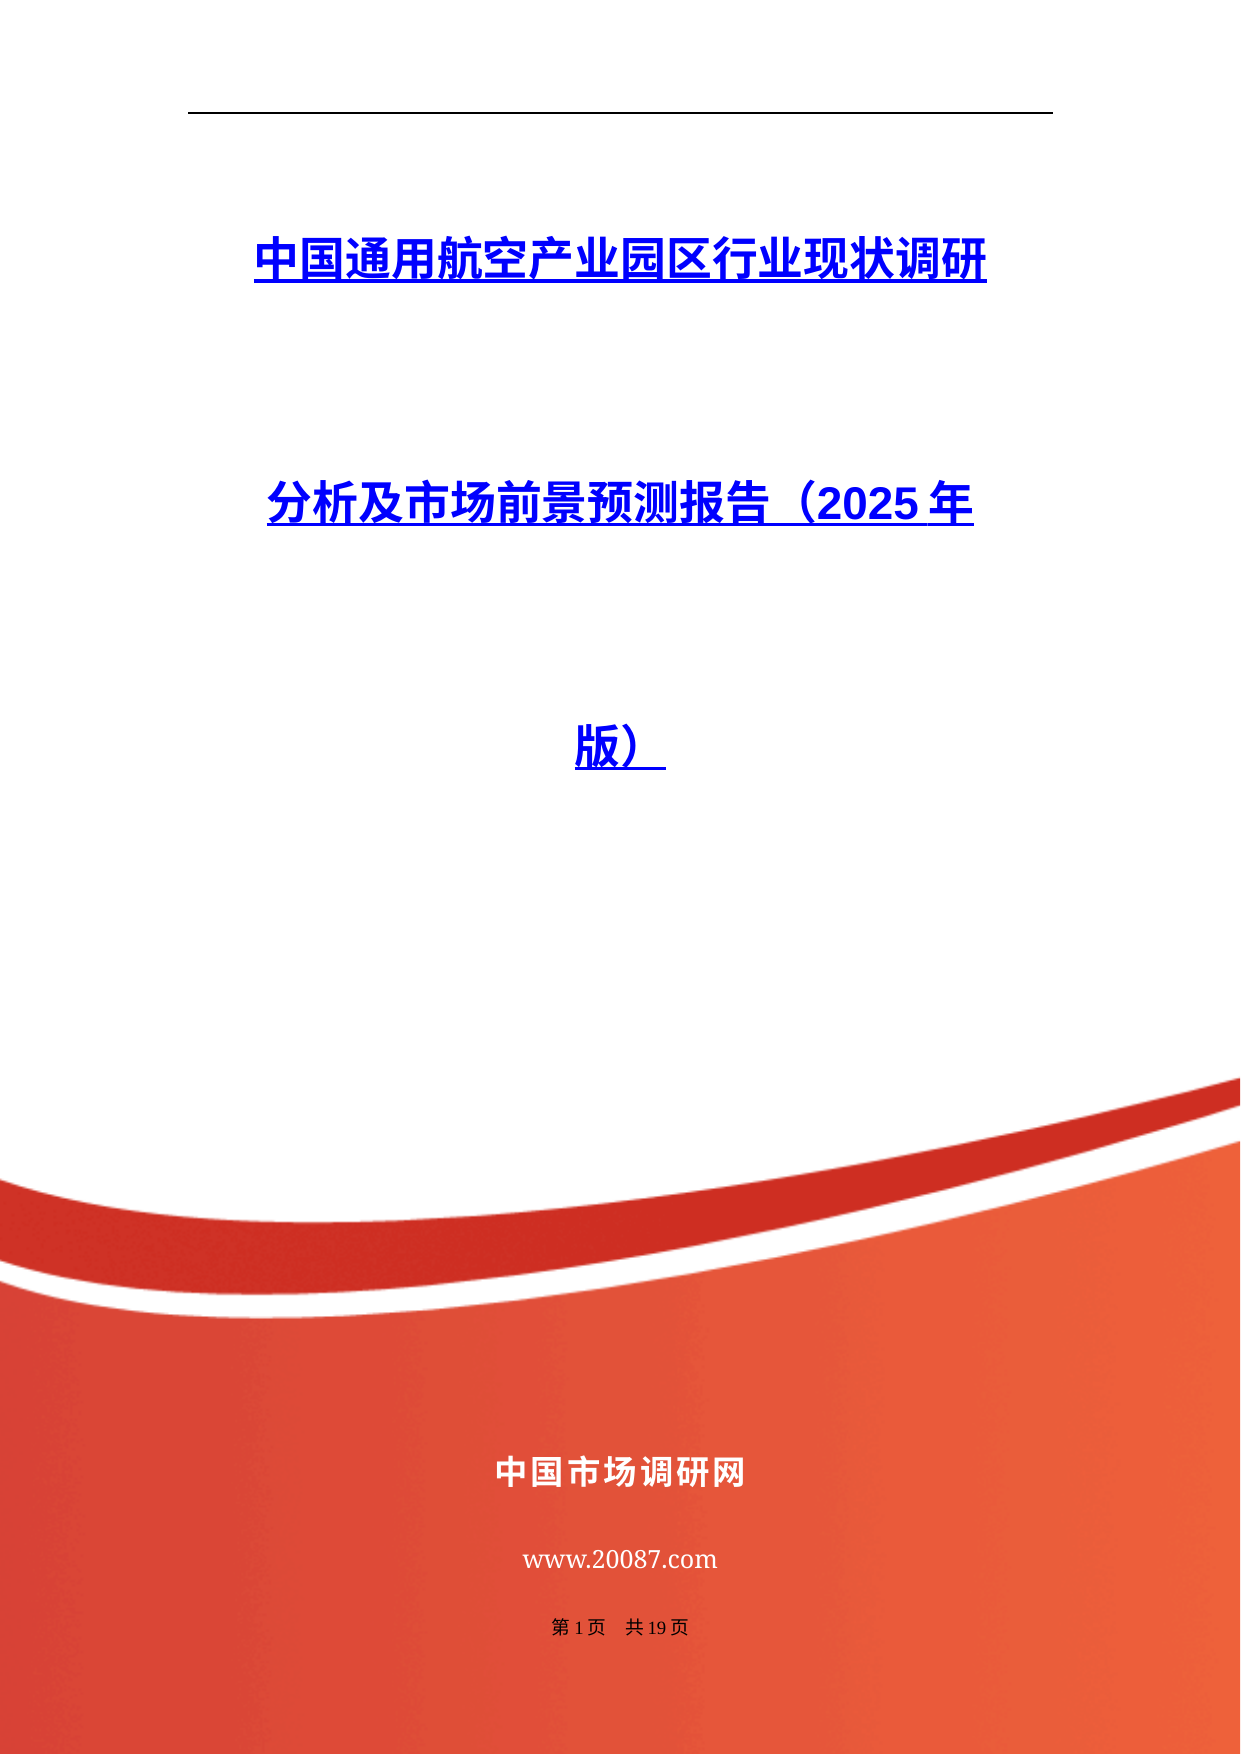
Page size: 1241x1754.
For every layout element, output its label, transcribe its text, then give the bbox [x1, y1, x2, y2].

table_header 中国通用航空产业园区行业现状调研分析及市场前景预测报告（2025年版） [188, 207, 1053, 871]
text www.20087.com [187, 1526, 1053, 1591]
picture [0, 1006, 1241, 1754]
subtitle 中国市场调研网 [187, 1437, 1053, 1502]
